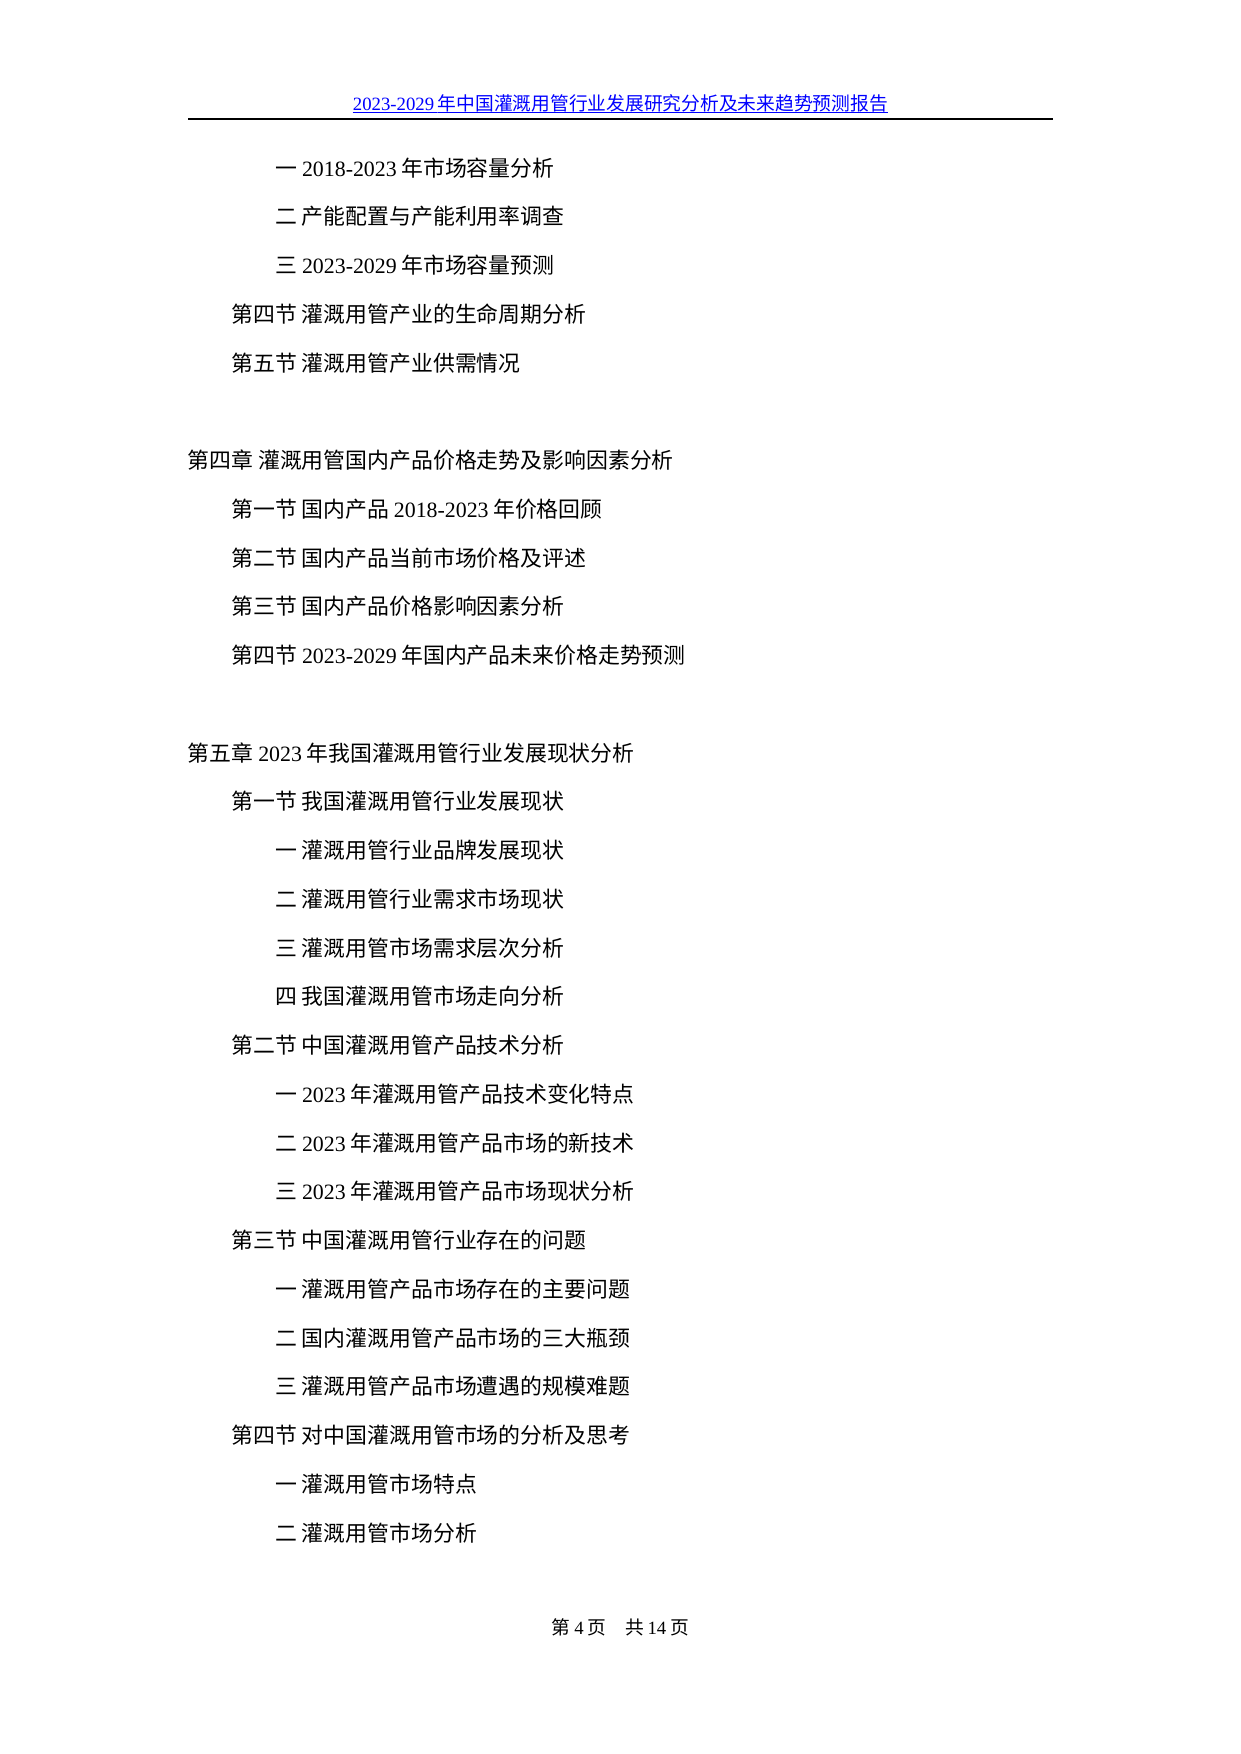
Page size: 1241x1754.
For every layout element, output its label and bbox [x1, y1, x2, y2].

text [187, 150, 1053, 1548]
